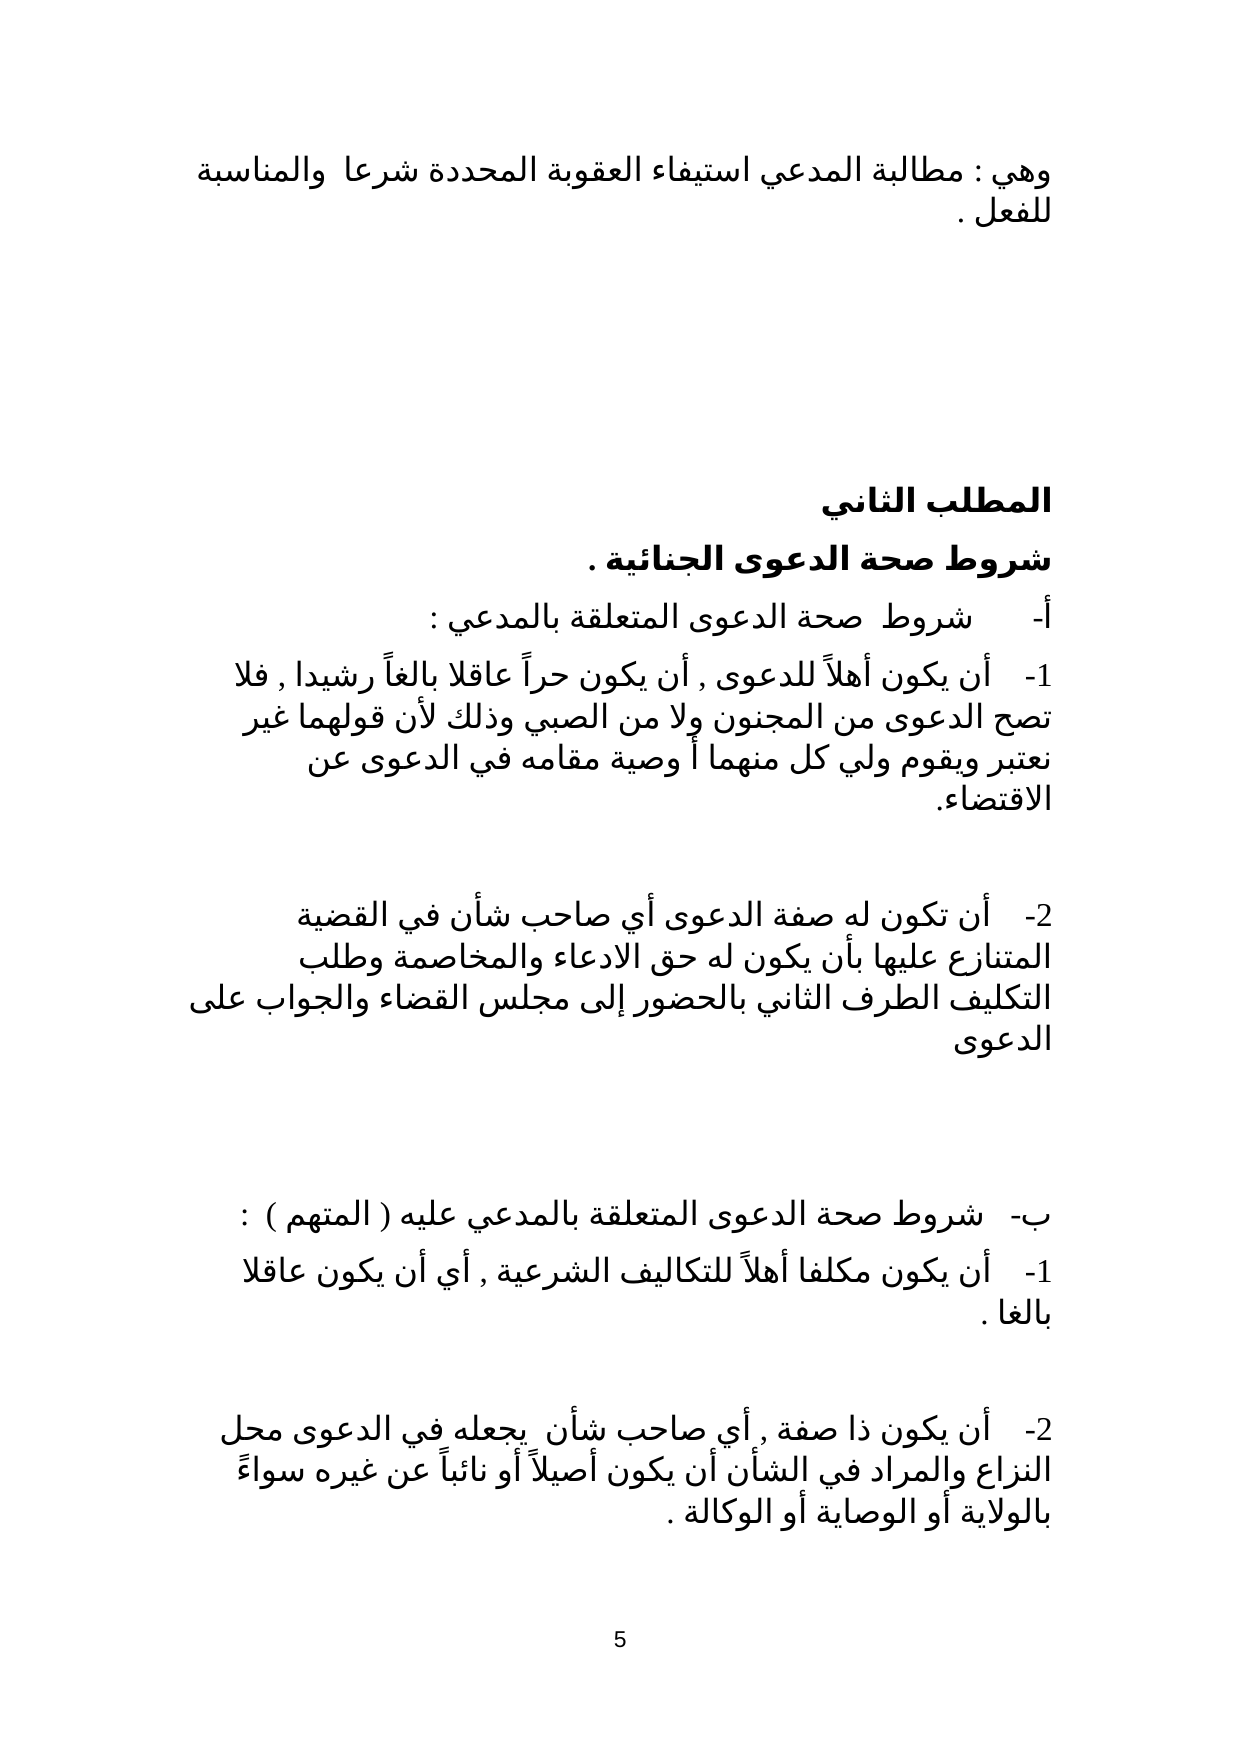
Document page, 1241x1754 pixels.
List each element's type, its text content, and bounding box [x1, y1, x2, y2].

text 1- أن يكون مكلفا أهلاً للتكاليف الشرعية , أي أن يكون عاقلا بالغا . [187, 1252, 1053, 1331]
text 1- أن يكون أهلاً للدعوى , أن يكون حراً عاقلا بالغاً رشيدا , فلا تصح الدعوى من المجنون ولا من الصبي وذلك لأن قولهما غير نعتبر ويقوم ولي كل منهما أ وصية مقامه في الدعوى عن الاقتضاء. [187, 656, 1053, 818]
text أ‌- شروط صحة الدعوى المتعلقة بالمدعي : [187, 597, 1053, 636]
text المطلب الثاني [187, 481, 1053, 520]
text شروط صحة الدعوى الجنائية . [187, 539, 1053, 578]
text 2- أن يكون ذا صفة , أي صاحب شأن يجعله في الدعوى محل النزاع والمراد في الشأن أن يكون أصيلاً أو نائباً عن غيره سواءً بالولاية أو الوصاية أو الوكالة . [187, 1409, 1053, 1530]
text وهي : مطالبة المدعي استيفاء العقوبة المحددة شرعا والمناسبة للفعل . [187, 150, 1053, 230]
text 2- أن تكون له صفة الدعوى أي صاحب شأن في القضية المتنازع عليها بأن يكون له حق الادعاء والمخاصمة وطلب التكليف الطرف الثاني بالحضور إلى مجلس القضاء والجواب على الدعوى [187, 896, 1053, 1058]
text ب‌- شروط صحة الدعوى المتعلقة بالمدعي عليه ( المتهم ) : [187, 1194, 1053, 1232]
